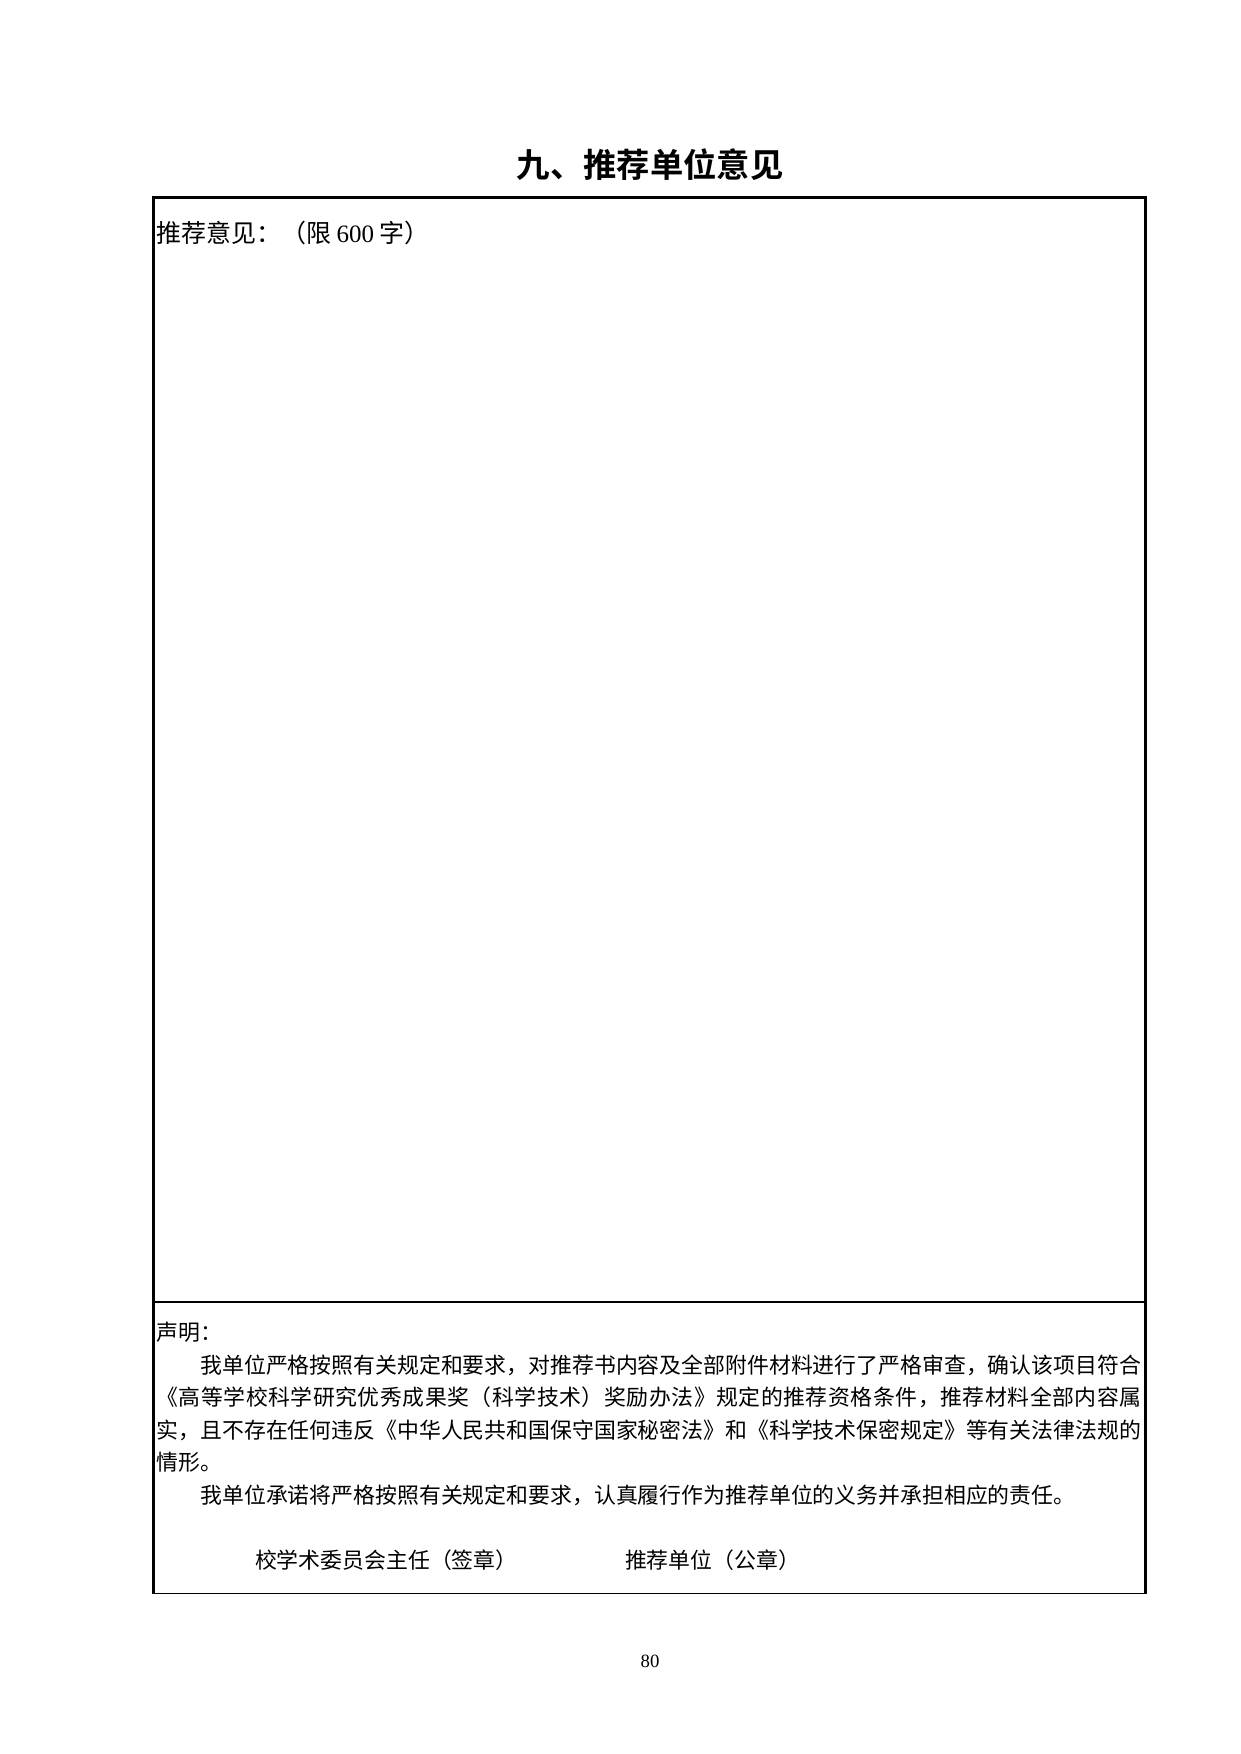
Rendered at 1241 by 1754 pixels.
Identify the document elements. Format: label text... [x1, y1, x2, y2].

subtitle 九、推荐单位意见 [148, 131, 1152, 196]
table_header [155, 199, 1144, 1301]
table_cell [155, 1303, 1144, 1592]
